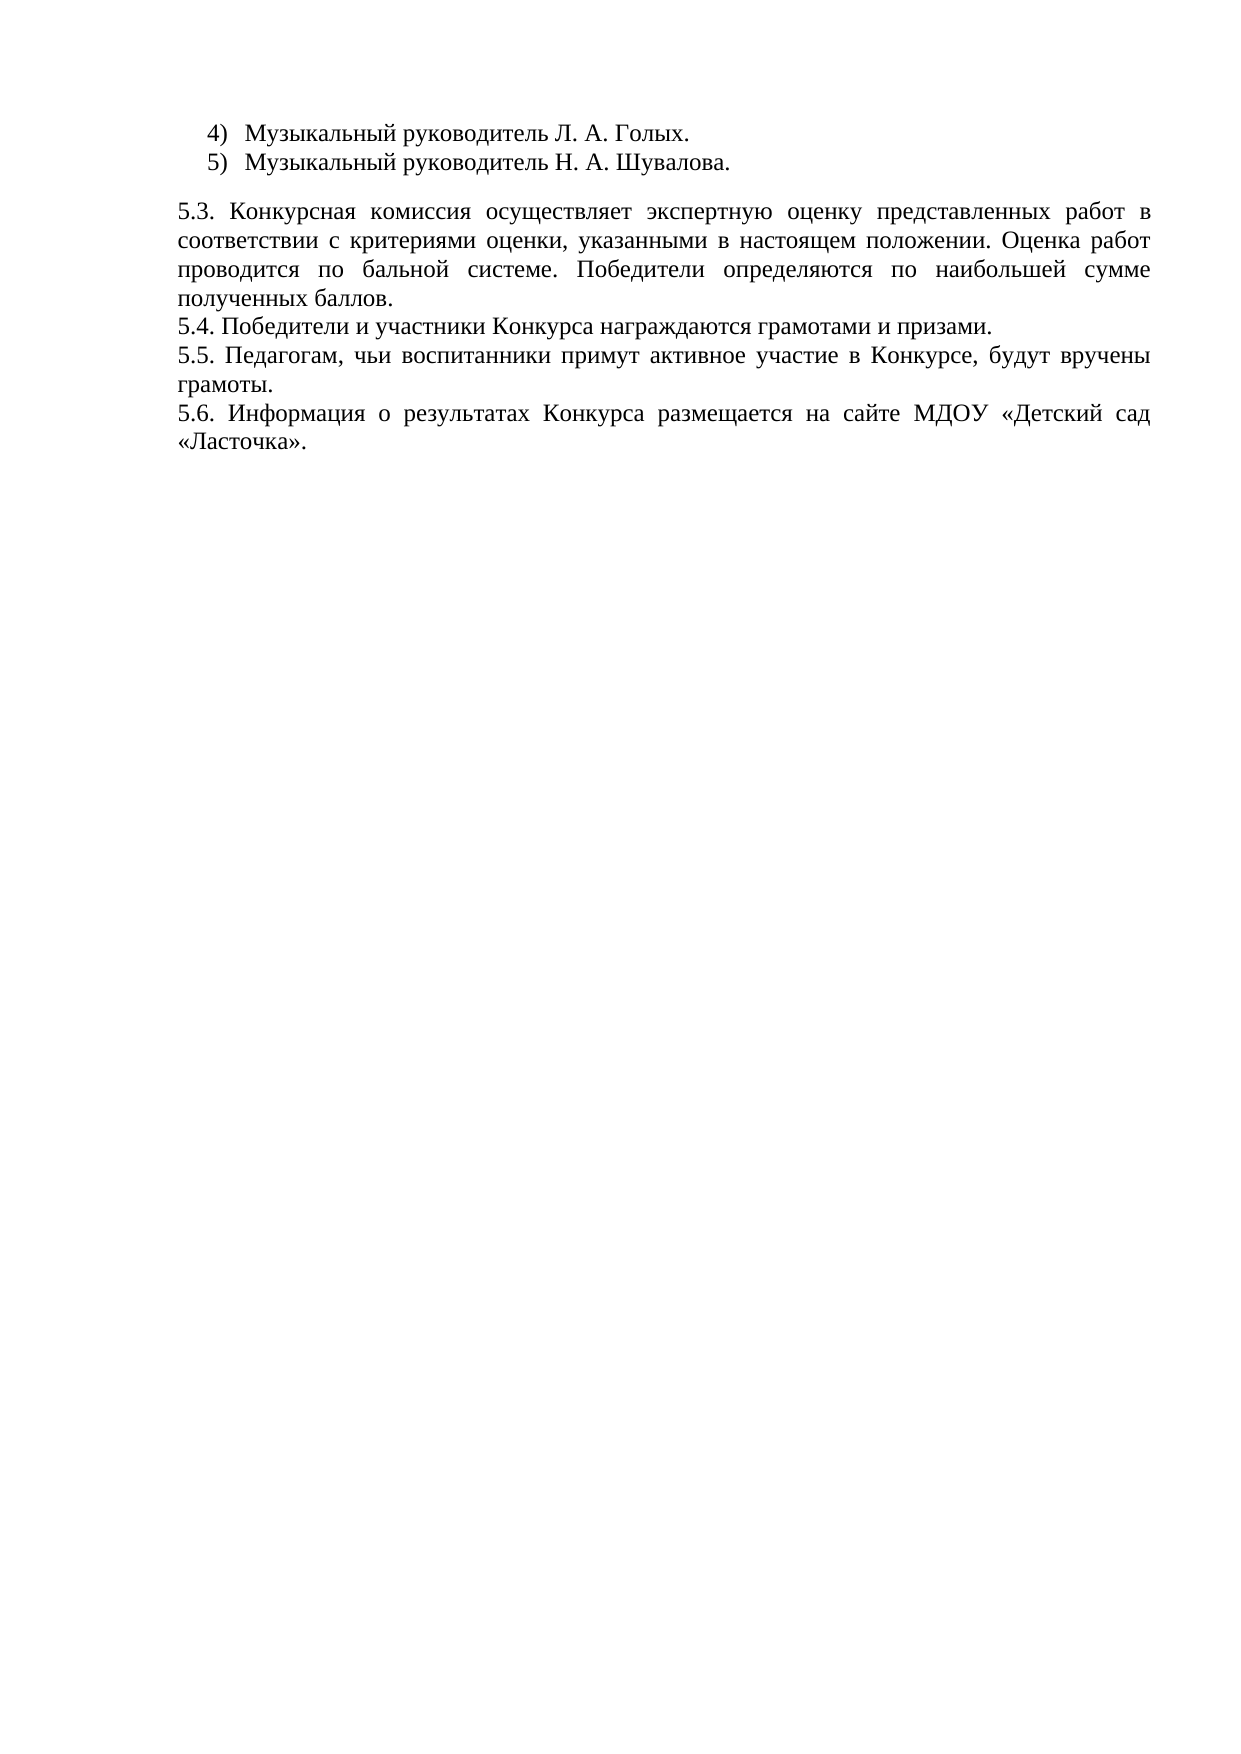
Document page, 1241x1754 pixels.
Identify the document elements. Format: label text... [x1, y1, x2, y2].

text 5.3. Конкурсная комиссия осуществляет экспертную оценку представленных работ в соответствии с критериями оценки, указанными в настоящем положении. Оценка работ проводится по бальной системе. Победители определяются по наибольшей сумме полученных баллов. [177, 196, 1152, 311]
text 5.6. Информация о результатах Конкурса размещается на сайте МДОУ «Детский сад «Ласточка». [177, 398, 1152, 455]
list Музыкальный руководитель Л. А. Голых. [207, 118, 1152, 147]
text 5.5. Педагогам, чьи воспитанники примут активное участие в Конкурсе, будут вручены грамоты. [177, 340, 1152, 398]
text 5.4. Победители и участники Конкурса награждаются грамотами и призами. [177, 311, 1152, 340]
list Музыкальный руководитель Н. А. Шувалова. [207, 147, 1152, 176]
